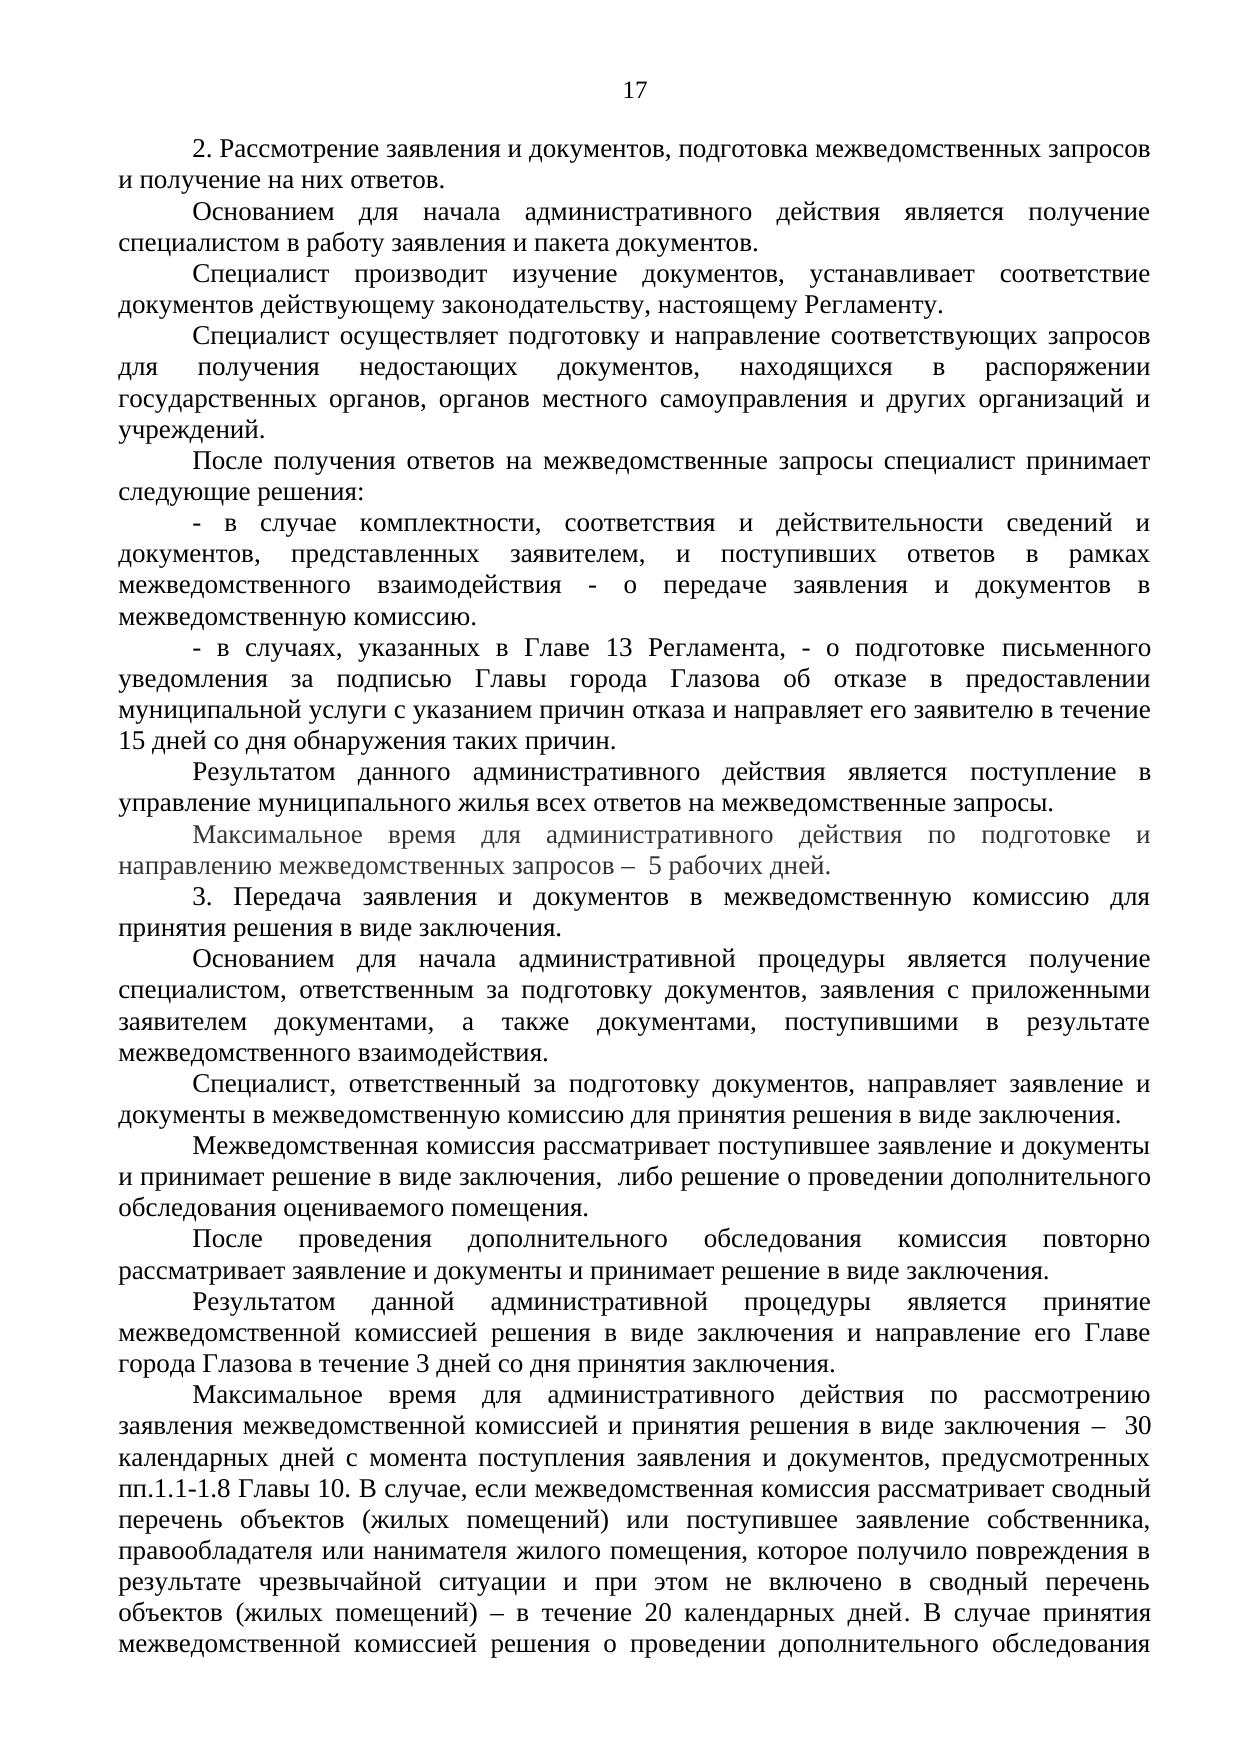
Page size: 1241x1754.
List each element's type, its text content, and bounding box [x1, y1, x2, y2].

text После проведения дополнительного обследования комиссия повторно рассматривает заявление и документы и принимает решение в виде заключения. [118, 1223, 1152, 1285]
text Основанием для начала административного действия является получение специалистом в работу заявления и пакета документов. [118, 195, 1152, 257]
text Межведомственная комиссия рассматривает поступившее заявление и документы и принимает решение в виде заключения, либо решение о проведении дополнительного обследования оцениваемого помещения. [118, 1129, 1152, 1223]
text Специалист осуществляет подготовку и направление соответствующих запросов для получения недостающих документов, находящихся в распоряжении государственных органов, органов местного самоуправления и других организаций и учреждений. [118, 319, 1152, 444]
text Результатом данного административного действия является поступление в управление муниципального жилья всех ответов на межведомственные запросы. [118, 755, 1152, 818]
text - в случаях, указанных в Главе 13 Регламента, - о подготовке письменного уведомления за подписью Главы города Глазова об отказе в предоставлении муниципальной услуги с указанием причин отказа и направляет его заявителю в течение 15 дней со дня обнаружения таких причин. [118, 631, 1152, 755]
text Специалист производит изучение документов, устанавливает соответствие документов действующему законодательству, настоящему Регламенту. [118, 257, 1152, 319]
text Результатом данной административной процедуры является принятие межведомственной комиссией решения в виде заключения и направление его Главе города Глазова в течение 3 дней со дня принятия заключения. [118, 1285, 1152, 1378]
text Основанием для начала административной процедуры является получение специалистом, ответственным за подготовку документов, заявления с приложенными заявителем документами, а также документами, поступившими в результате межведомственного взаимодействия. [118, 942, 1152, 1067]
text После получения ответов на межведомственные запросы специалист принимает следующие решения: [118, 444, 1152, 506]
text Специалист, ответственный за подготовку документов, направляет заявление и документы в межведомственную комиссию для принятия решения в виде заключения. [118, 1067, 1152, 1129]
text 2. Рассмотрение заявления и документов, подготовка межведомственных запросов и получение на них ответов. [118, 132, 1152, 195]
text Максимальное время для административного действия по подготовке и направлению межведомственных запросов – 5 рабочих дней. [118, 818, 1152, 880]
text 3. Передача заявления и документов в межведомственную комиссию для принятия решения в виде заключения. [118, 880, 1152, 942]
text - в случае комплектности, соответствия и действительности сведений и документов, представленных заявителем, и поступивших ответов в рамках межведомственного взаимодействия - о передаче заявления и документов в межведомственную комиссию. [118, 506, 1152, 631]
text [118, 1378, 1152, 1659]
